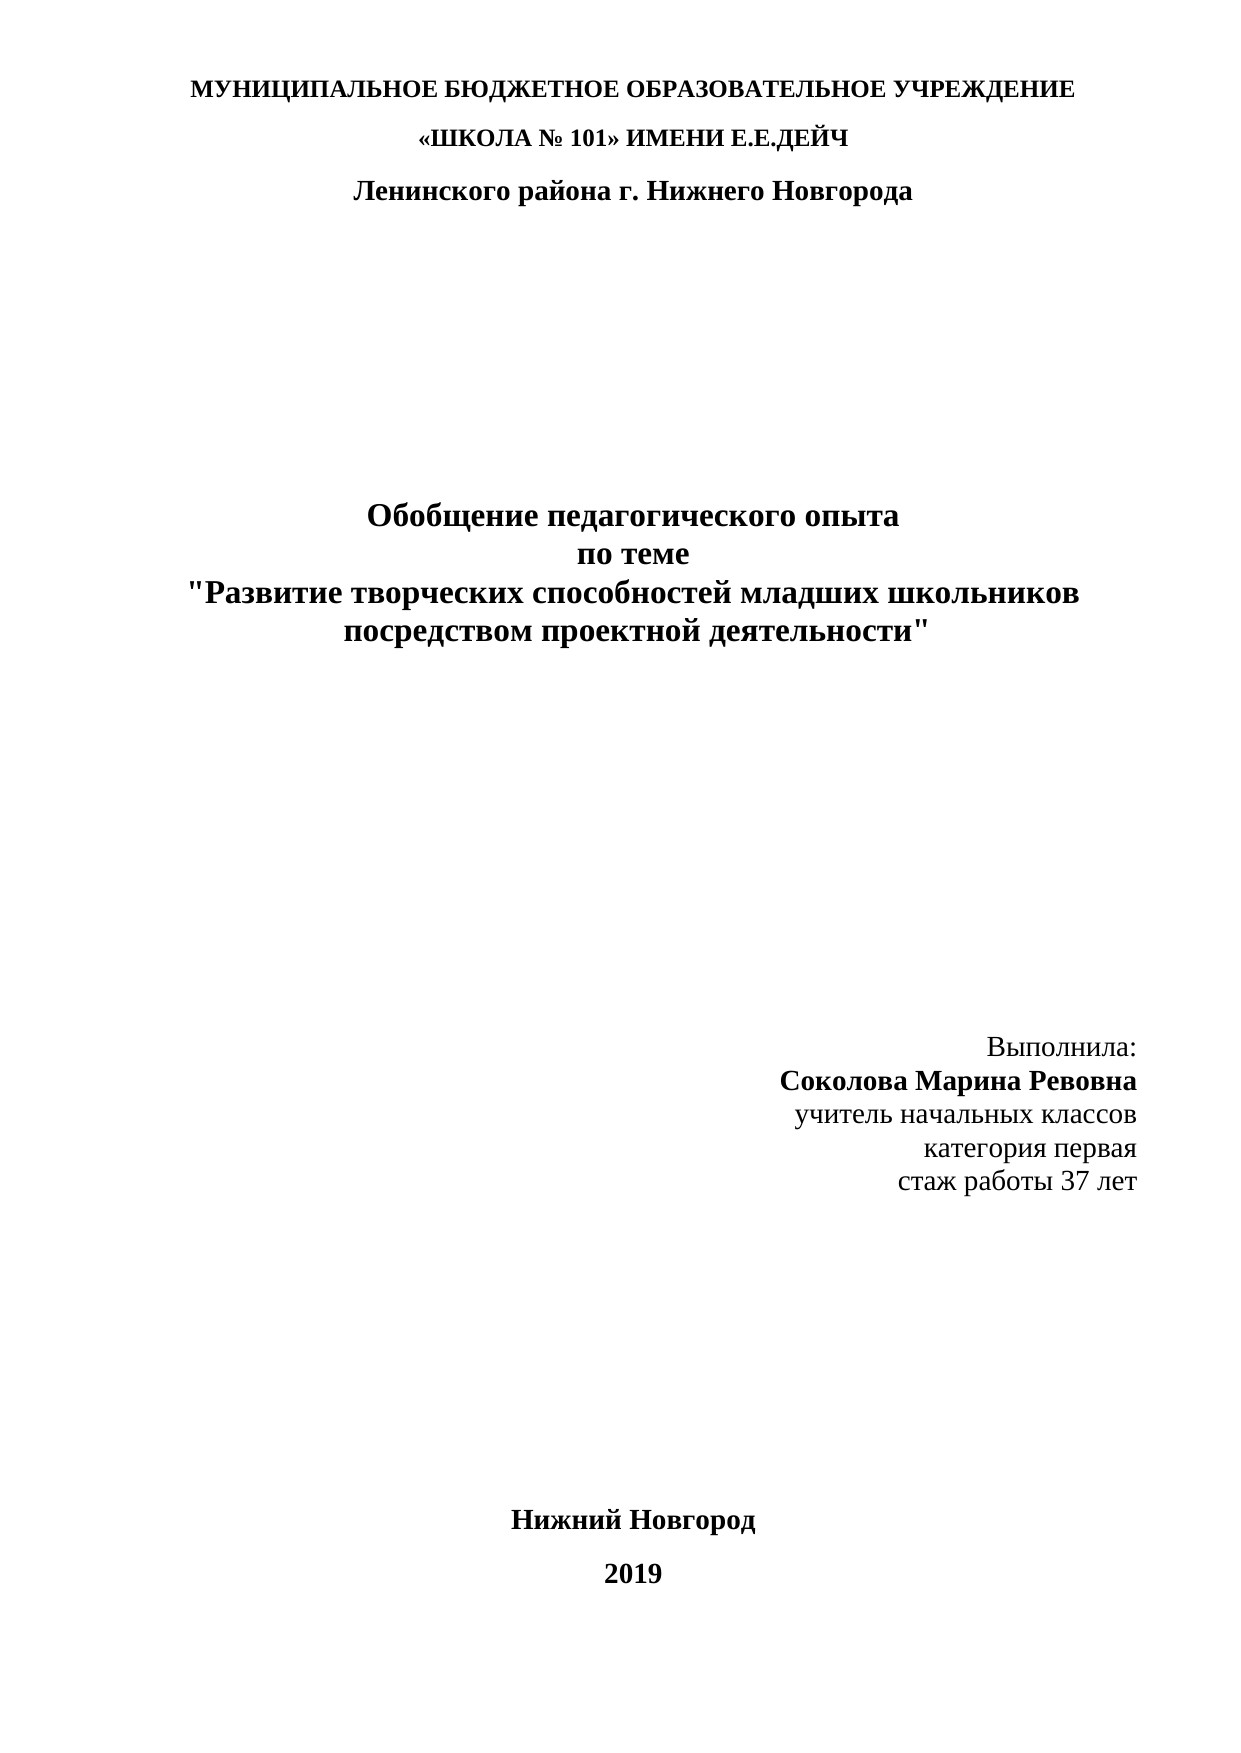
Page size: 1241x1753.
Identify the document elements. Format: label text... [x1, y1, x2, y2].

text по теме [129, 533, 1137, 572]
text категория первая [129, 1130, 1137, 1163]
text Выполнила: [129, 1029, 1137, 1063]
text "Развитие творческих способностей младших школьников [129, 572, 1137, 610]
text Ленинского района г. Нижнего Новгорода [129, 173, 1137, 207]
text МУНИЦИПАЛЬНОЕ БЮДЖЕТНОЕ ОБРАЗОВАТЕЛЬНОЕ УЧРЕЖДЕНИЕ [129, 74, 1137, 103]
text посредством проектной деятельности" [129, 610, 1137, 648]
text учитель начальных классов [129, 1096, 1137, 1130]
text Нижний Новгород [129, 1502, 1137, 1536]
text «ШКОЛА № 101» ИМЕНИ Е.Е.ДЕЙЧ [129, 123, 1137, 152]
text 2019 [129, 1557, 1137, 1590]
text Обобщение педагогического опыта [129, 495, 1137, 533]
text стаж работы 37 лет [129, 1163, 1137, 1197]
text Соколова Марина Ревовна [129, 1063, 1137, 1096]
